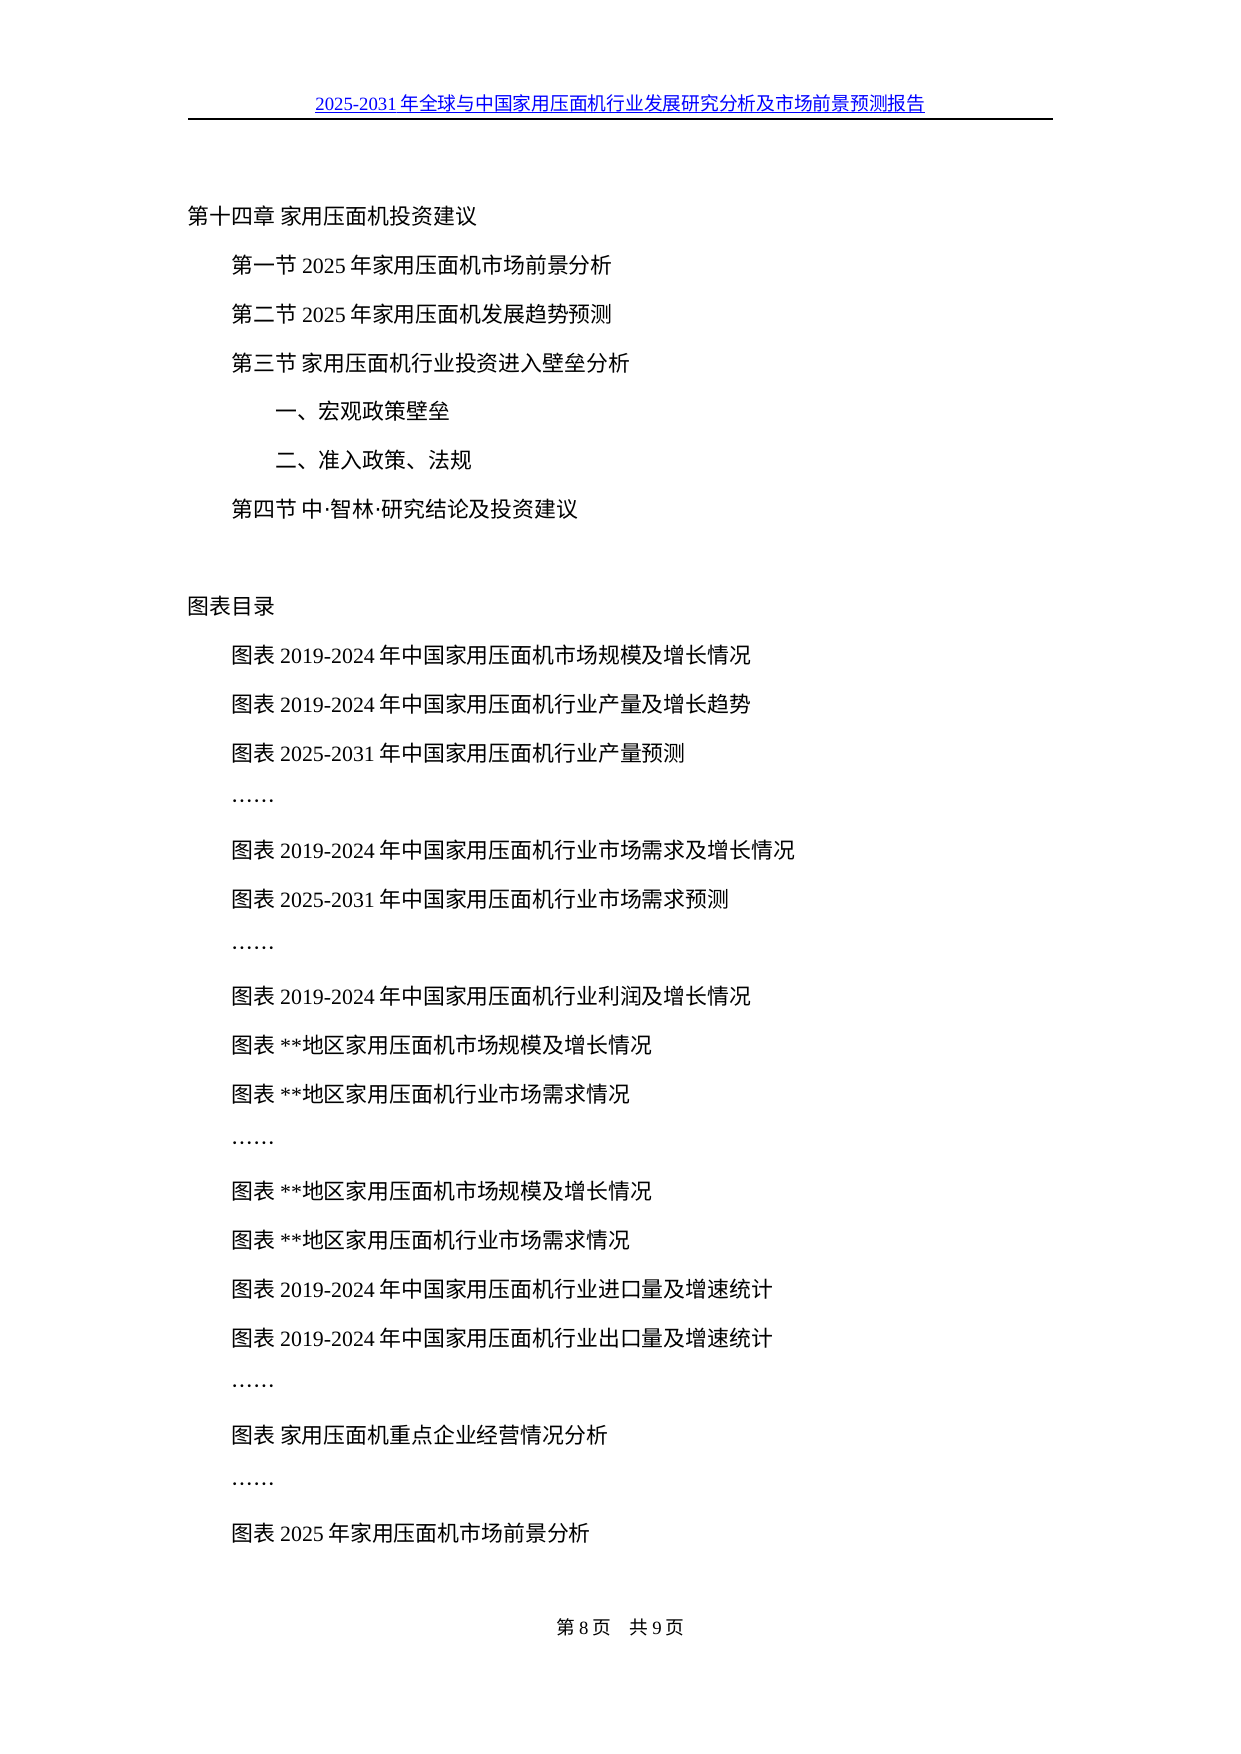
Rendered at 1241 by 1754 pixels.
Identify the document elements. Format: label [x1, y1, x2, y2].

text [187, 150, 1053, 1548]
